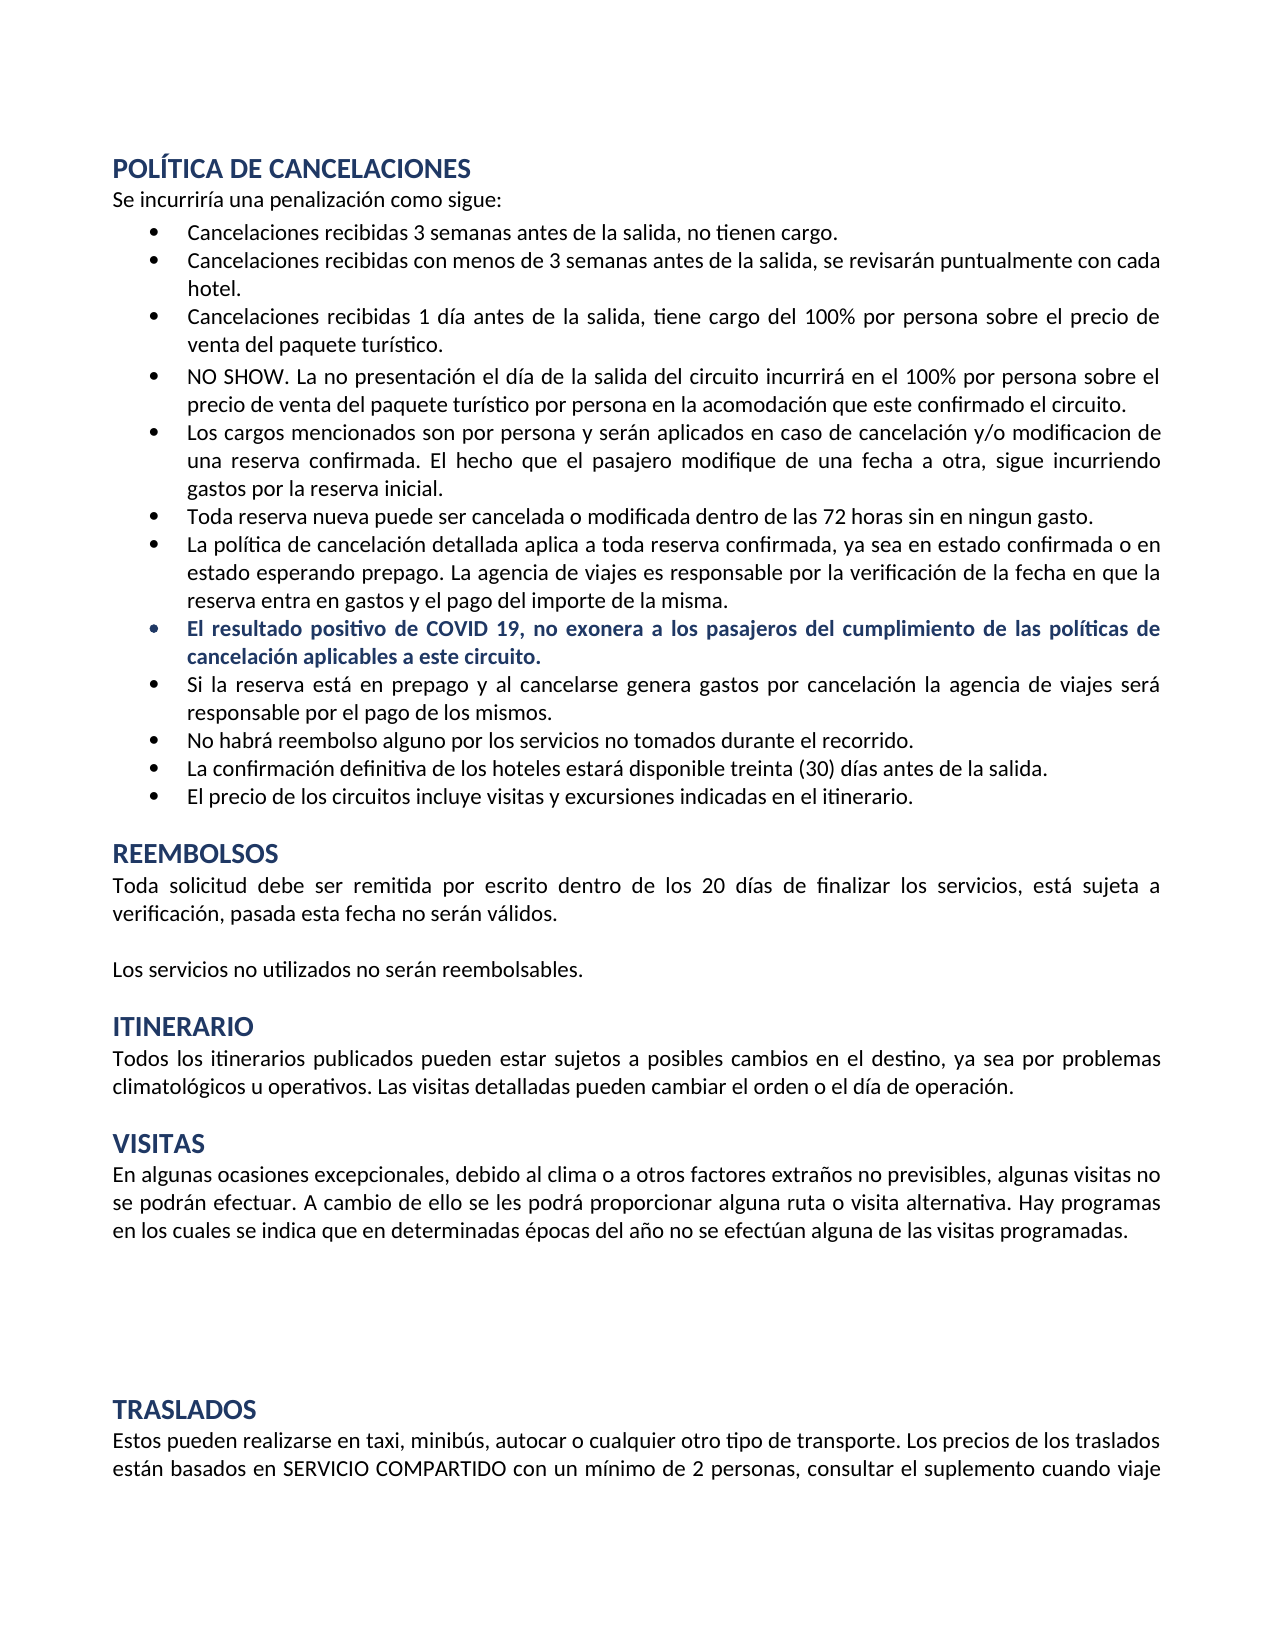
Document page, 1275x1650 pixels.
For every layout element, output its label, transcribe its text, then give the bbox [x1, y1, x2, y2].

text Todos los itinerarios publicados pueden estar sujetos a posibles cambios en el destino, ya sea por problemas climatológicos u operativos. Las visitas detalladas pueden cambiar el orden o el día de operación. [112, 1044, 1162, 1100]
list Los cargos mencionados son por persona y serán aplicados en caso de cancelación y/o modificacion de una reserva confirmada. El hecho que el pasajero modifique de una fecha a otra, sigue incurriendo gastos por la reserva inicial. [150, 418, 1162, 502]
list La política de cancelación detallada aplica a toda reserva confirmada, ya sea en estado confirmada o en estado esperando prepago. La agencia de viajes es responsable por la verificación de la fecha en que la reserva entra en gastos y el pago del importe de la misma. [150, 530, 1162, 614]
text ITINERARIO [112, 1008, 1162, 1044]
text Cancelaciones recibidas con menos de 3 semanas antes de la salida, se revisarán puntualmente con cada hotel. [150, 246, 1162, 302]
list El resultado positivo de COVID 19, no exonera a los pasajeros del cumplimiento de las políticas de cancelación aplicables a este circuito. [150, 614, 1162, 670]
text VISITAS [112, 1125, 1162, 1160]
list El precio de los circuitos incluye visitas y excursiones indicadas en el itinerario. [150, 782, 1162, 810]
list NO SHOW. La no presentación el día de la salida del circuito incurrirá en el 100% por persona sobre el precio de venta del paquete turístico por persona en la acomodación que este confirmado el circuito. [150, 362, 1162, 418]
text En algunas ocasiones excepcionales, debido al clima o a otros factores extraños no previsibles, algunas visitas no se podrán efectuar. A cambio de ello se les podrá proporcionar alguna ruta o visita alternativa. Hay programas en los cuales se indica que en determinadas épocas del año no se efectúan alguna de las visitas programadas. [112, 1160, 1162, 1244]
text Los servicios no utilizados no serán reembolsables. [112, 955, 1162, 983]
text Se incurriría una penalización como sigue: [112, 186, 1162, 214]
text Cancelaciones recibidas 3 semanas antes de la salida, no tienen cargo. [150, 218, 1162, 246]
text Cancelaciones recibidas 1 día antes de la salida, tiene cargo del 100% por persona sobre el precio de venta del paquete turístico. [150, 302, 1162, 358]
text POLÍTICA DE CANCELACIONES [112, 150, 1162, 186]
list Si la reserva está en prepago y al cancelarse genera gastos por cancelación la agencia de viajes será responsable por el pago de los mismos. [150, 670, 1162, 726]
list La confirmación definitiva de los hoteles estará disponible treinta (30) días antes de la salida. [150, 754, 1162, 782]
text TRASLADOS [112, 1391, 1162, 1426]
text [112, 1426, 1162, 1482]
text REEMBOLSOS [112, 835, 1162, 871]
list No habrá reembolso alguno por los servicios no tomados durante el recorrido. [150, 726, 1162, 754]
list Toda reserva nueva puede ser cancelada o modificada dentro de las 72 horas sin en ningun gasto. [150, 502, 1162, 530]
text Toda solicitud debe ser remitida por escrito dentro de los 20 días de finalizar los servicios, está sujeta a verificación, pasada esta fecha no serán válidos. [112, 871, 1162, 927]
